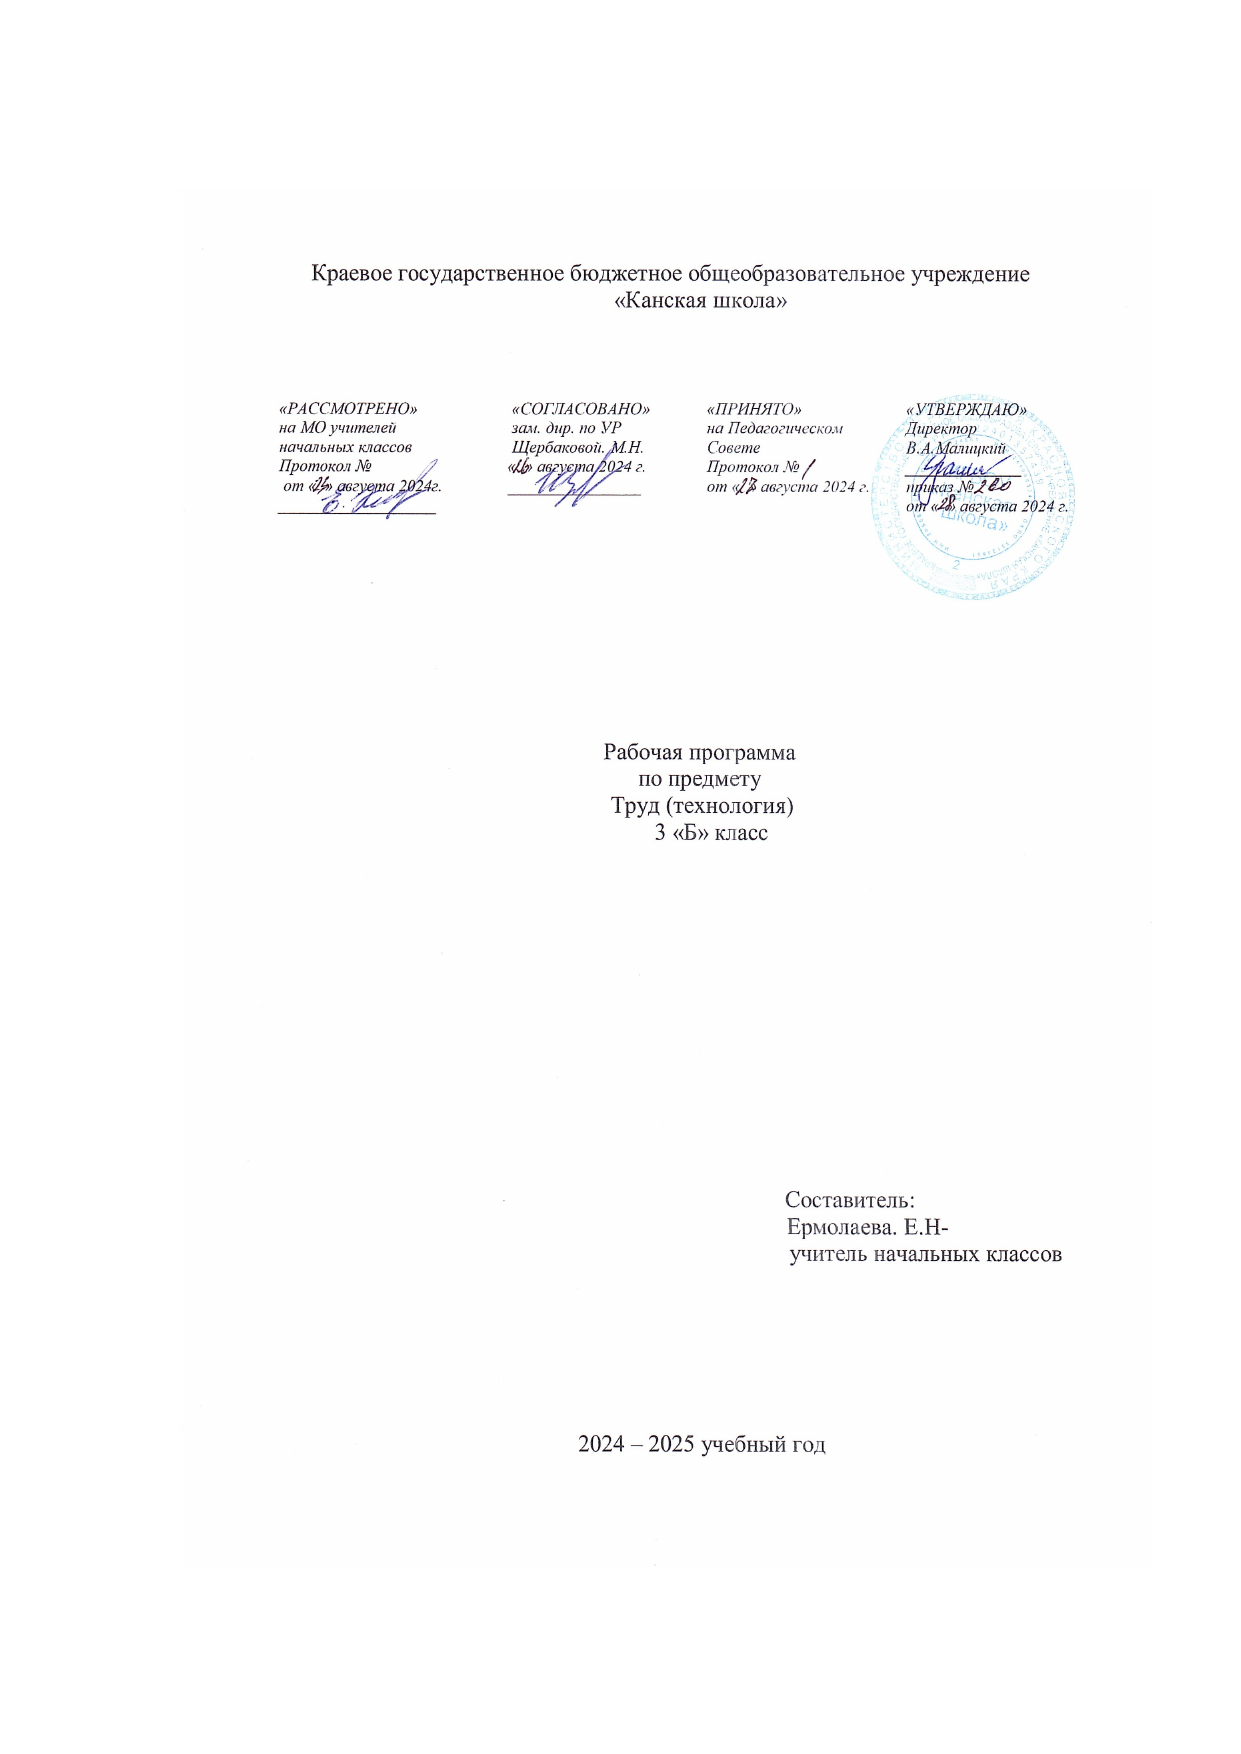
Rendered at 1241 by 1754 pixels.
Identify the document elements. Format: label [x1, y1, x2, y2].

picture [177, 188, 1152, 1567]
